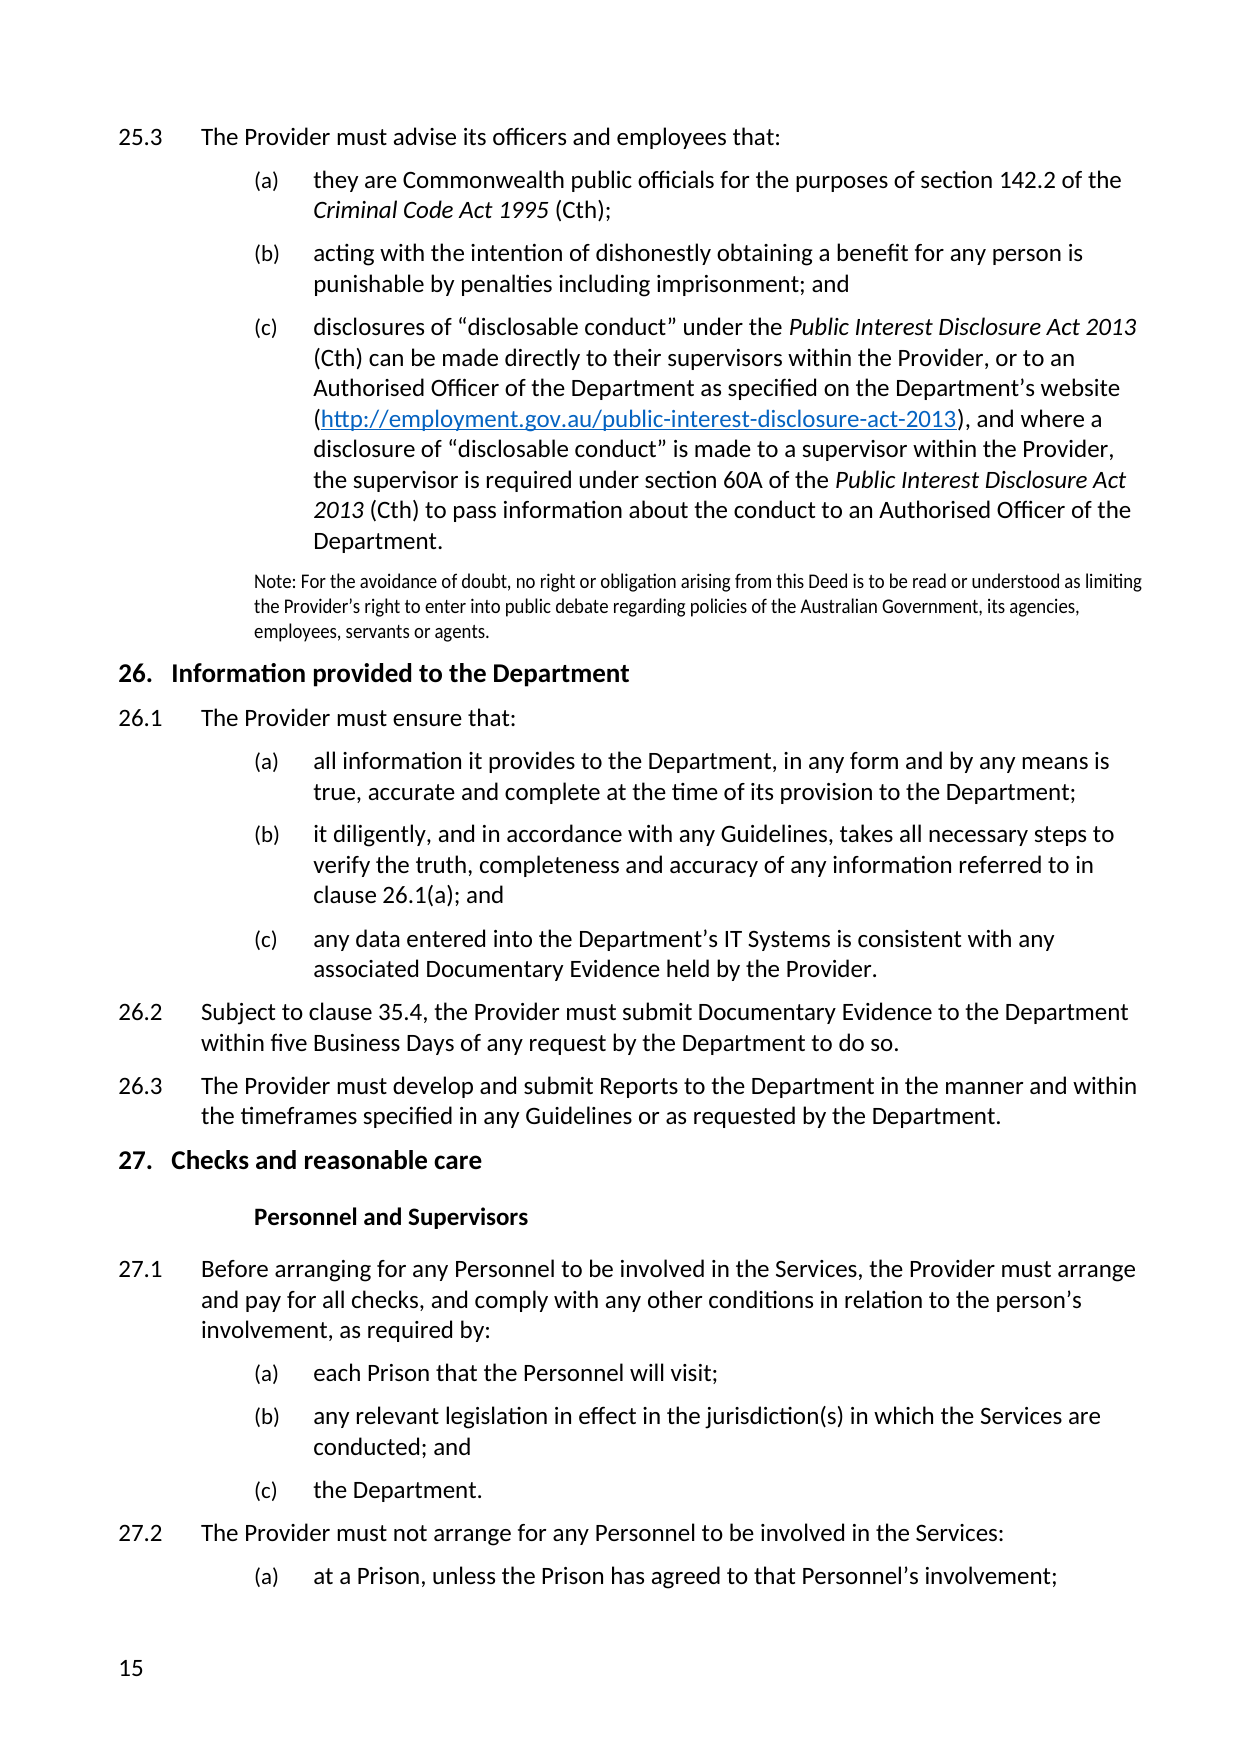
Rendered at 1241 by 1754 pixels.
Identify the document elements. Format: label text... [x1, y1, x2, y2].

list any data entered into the Department’s IT Systems is consistent with any associated Documentary Evidence held by the Provider. [254, 923, 1144, 984]
list all information it provides to the Department, in any form and by any means is true, accurate and complete at the time of its provision to the Department; [254, 745, 1144, 806]
text Information provided to the Department [118, 657, 1144, 689]
subtitle Personnel and Supervisors [254, 1201, 1144, 1232]
list acting with the intention of dishonestly obtaining a benefit for any person is punishable by penalties including imprisonment; and [254, 238, 1144, 299]
list at a Prison, unless the Prison has agreed to that Personnel’s involvement; [254, 1560, 1144, 1591]
text Note: For the avoidance of doubt, no right or obligation arising from this Deed is to be read or understood as limiting the Provider’s right to enter into public debate regarding policies of the Australian Government, its agencies, employees, servants or agents. [254, 568, 1144, 644]
list disclosures of “disclosable conduct” under the Public Interest Disclosure Act 2013 (Cth) can be made directly to their supervisors within the Provider, or to an Authorised Officer of the Department as specified on the Department’s website (http://employment.gov.au/public-interest-disclosure-act-2013), and where a disclosure of “disclosable conduct” is made to a supervisor within the Provider, the supervisor is required under section 60A of the Public Interest Disclosure Act 2013 (Cth) to pass information about the conduct to an Authorised Officer of the Department. [254, 311, 1144, 555]
text The Provider must develop and submit Reports to the Department in the manner and within the timeframes specified in any Guidelines or as requested by the Department. [118, 1070, 1144, 1131]
list they are Commonwealth public officials for the purposes of section 142.2 of the Criminal Code Act 1995 (Cth); [254, 164, 1144, 225]
text Subject to clause 35.4, the Provider must submit Documentary Evidence to the Department within five Business Days of any request by the Department to do so. [118, 996, 1144, 1057]
list any relevant legislation in effect in the jurisdiction(s) in which the Services are conducted; and [254, 1400, 1144, 1461]
text Checks and reasonable care [118, 1143, 1144, 1176]
list each Prison that the Personnel will visit; [254, 1357, 1144, 1388]
list it diligently, and in accordance with any Guidelines, takes all necessary steps to verify the truth, completeness and accuracy of any information referred to in clause 26.1(a); and [254, 819, 1144, 910]
text The Provider must not arrange for any Personnel to be involved in the Services: [118, 1517, 1144, 1547]
text Before arranging for any Personnel to be involved in the Services, the Provider must arrange and pay for all checks, and comply with any other conditions in relation to the person’s involvement, as required by: [118, 1253, 1144, 1345]
list the Department. [254, 1474, 1144, 1504]
text The Provider must advise its officers and employees that: [118, 121, 1144, 152]
text The Provider must ensure that: [118, 702, 1144, 733]
